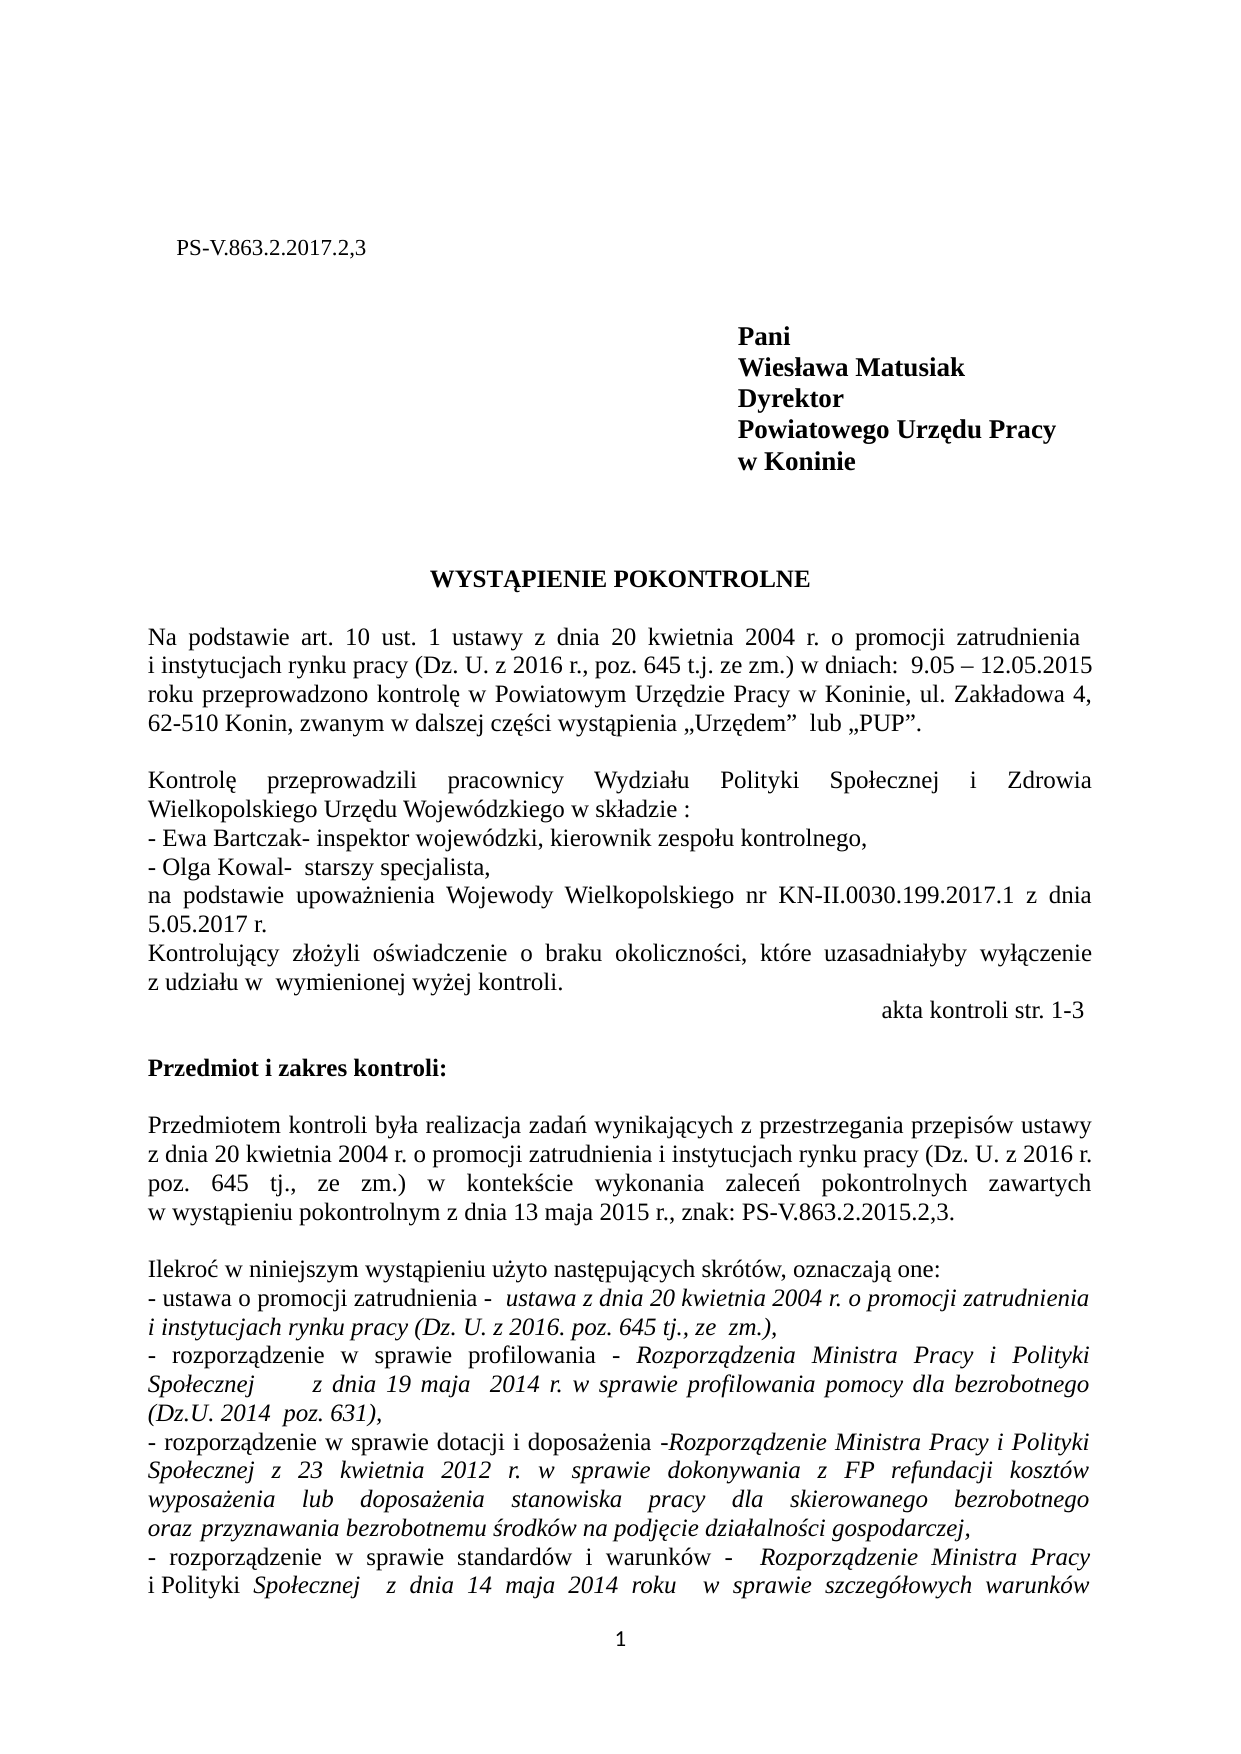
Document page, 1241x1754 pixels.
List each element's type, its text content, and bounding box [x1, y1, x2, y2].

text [148, 1542, 1093, 1599]
text Wiesława Matusiak [148, 351, 1093, 382]
text na podstawie upoważnienia Wojewody Wielkopolskiego nr KN-II.0030.199.2017.1 z dnia 5.05.2017 r. [148, 881, 1093, 938]
text PS-V.863.2.2017.2,3 [148, 234, 1093, 260]
text Dyrektor [148, 382, 1093, 413]
text - ustawa o promocji zatrudnienia - ustawa z dnia 20 kwietnia 2004 r. o promocji zatrudnienia i instytucjach rynku pracy (Dz. U. z 2016. poz. 645 tj., ze zm.), [148, 1283, 1093, 1341]
text w Koninie [148, 444, 1093, 476]
text Powiatowego Urzędu Pracy [148, 413, 1093, 444]
text Na podstawie art. 10 ust. 1 ustawy z dnia 20 kwietnia 2004 r. o promocji zatrudnienia i instytucjach rynku pracy (Dz. U. z 2016 r., poz. 645 t.j. ze zm.) w dniach: 9.05 – 12.05.2015 roku przeprowadzono kontrolę w Powiatowym Urzędzie Pracy w Koninie, ul. Zakładowa 4, 62-510 Konin, zwanym w dalszej części wystąpienia „Urzędem” lub „PUP”. [148, 622, 1093, 737]
text - rozporządzenie w sprawie profilowania - Rozporządzenia Ministra Pracy i Polityki Społecznej z dnia 19 maja 2014 r. w sprawie profilowania pomocy dla bezrobotnego (Dz.U. 2014 poz. 631), [148, 1341, 1093, 1427]
text - Ewa Bartczak- inspektor wojewódzki, kierownik zespołu kontrolnego, [148, 823, 1093, 852]
text Kontrolę przeprowadzili pracownicy Wydziału Polityki Społecznej i Zdrowia Wielkopolskiego Urzędu Wojewódzkiego w składzie : [148, 766, 1093, 823]
text - Olga Kowal- starszy specjalista, [148, 852, 1093, 881]
text Kontrolujący złożyli oświadczenie o braku okoliczności, które uzasadniałyby wyłączenie z udziału w wymienionej wyżej kontroli. [148, 938, 1093, 996]
text WYSTĄPIENIE POKONTROLNE [148, 564, 1093, 593]
text Ilekroć w niniejszym wystąpieniu użyto następujących skrótów, oznaczają one: [148, 1254, 1093, 1283]
text - rozporządzenie w sprawie dotacji i doposażenia -Rozporządzenie Ministra Pracy i Polityki Społecznej z 23 kwietnia 2012 r. w sprawie dokonywania z FP refundacji kosztów wyposażenia lub doposażenia stanowiska pracy dla skierowanego bezrobotnego oraz przyznawania bezrobotnemu środków na podjęcie działalności gospodarczej, [148, 1427, 1093, 1542]
text Przedmiot i zakres kontroli: [148, 1053, 1093, 1082]
text Pani [148, 320, 1093, 351]
text Przedmiotem kontroli była realizacja zadań wynikających z przestrzegania przepisów ustawy z dnia 20 kwietnia 2004 r. o promocji zatrudnienia i instytucjach rynku pracy (Dz. U. z 2016 r. poz. 645 tj., ze zm.) w kontekście wykonania zaleceń pokontrolnych zawartych w wystąpieniu pokontrolnym z dnia 13 maja 2015 r., znak: PS-V.863.2.2015.2,3. [148, 1111, 1093, 1226]
text akta kontroli str. 1-3 [148, 996, 1093, 1053]
